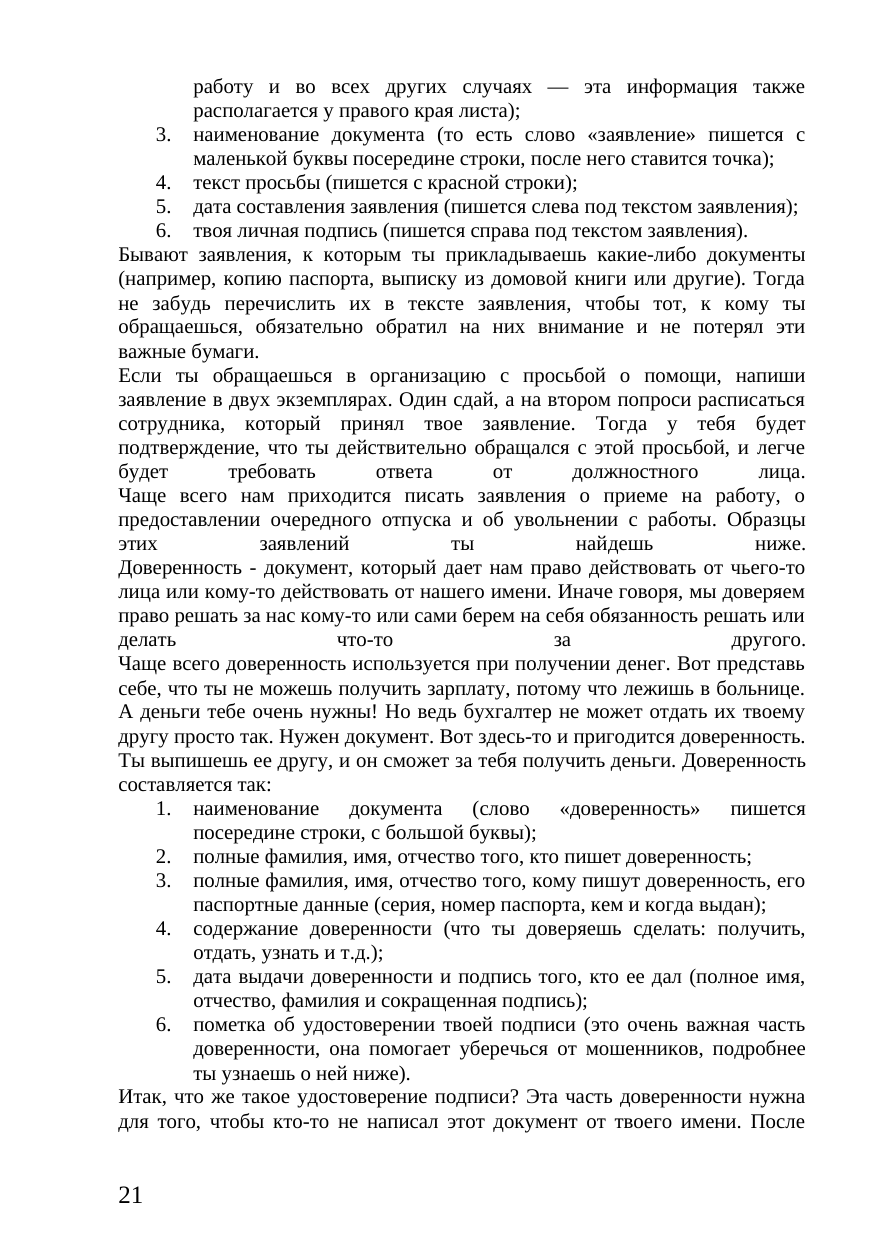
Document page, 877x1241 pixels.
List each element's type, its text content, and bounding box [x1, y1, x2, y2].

list дата выдачи доверенности и подпись того, кто ее дал (полное имя, отчество, фамилия и сокращенная подпись); [156, 964, 806, 1012]
list содержание доверенности (что ты доверяешь сделать: получить, отдать, узнать и т.д.); [156, 916, 806, 964]
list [156, 74, 806, 122]
list твоя личная подпись (пишется справа под текстом заявления). [156, 218, 806, 242]
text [118, 1084, 806, 1133]
text Если ты обращаешься в организацию с просьбой о помощи, напиши заявление в двух экземплярах. Один сдай, а на втором попроси расписаться сотрудника, который принял твое заявление. Тогда у тебя будет подтверждение, что ты действительно обращался с этой просьбой, и легче будет требовать ответа от должностного лица. Чаще всего нам приходится писать заявления о приеме на работу, о предоставлении очередного отпуска и об увольнении с работы. Образцы этих заявлений ты найдешь ниже. Доверенность - документ, который дает нам право действовать от чьего-то лица или кому-то действовать от нашего имени. Иначе говоря, мы доверяем право решать за нас кому-то или сами берем на себя обязанность решать или делать что-то за другого. Чаще всего доверенность используется при получении денег. Вот представь себе, что ты не можешь получить зарплату, потому что лежишь в больнице. А деньги тебе очень нужны! Но ведь бухгалтер не может отдать их твоему другу просто так. Нужен документ. Вот здесь-то и пригодится доверенность. Ты выпишешь ее другу, и он сможет за тебя получить деньги. Доверенность составляется так: [118, 363, 806, 796]
list дата составления заявления (пишется слева под текстом заявления); [156, 194, 806, 218]
list текст просьбы (пишется с красной строки); [156, 170, 806, 194]
list наименование документа (то есть слово «заявление» пишется с маленькой буквы посередине строки, после него ставится точка); [156, 122, 806, 170]
list полные фамилия, имя, отчество того, кто пишет доверенность; [156, 844, 806, 868]
list наименование документа (слово «доверенность» пишется посередине строки, с большой буквы); [156, 796, 806, 844]
list полные фамилия, имя, отчество того, кому пишут доверенность, его паспортные данные (серия, номер паспорта, кем и когда выдан); [156, 868, 806, 916]
list пометка об удостоверении твоей подписи (это очень важная часть доверенности, она помогает уберечься от мошенников, подробнее ты узнаешь о ней ниже). [156, 1012, 806, 1084]
text Бывают заявления, к которым ты прикладываешь какие-либо документы (например, копию паспорта, выписку из домовой книги или другие). Тогда не забудь перечислить их в тексте заявления, чтобы тот, к кому ты обращаешься, обязательно обратил на них внимание и не потерял эти важные бумаги. [118, 242, 806, 363]
